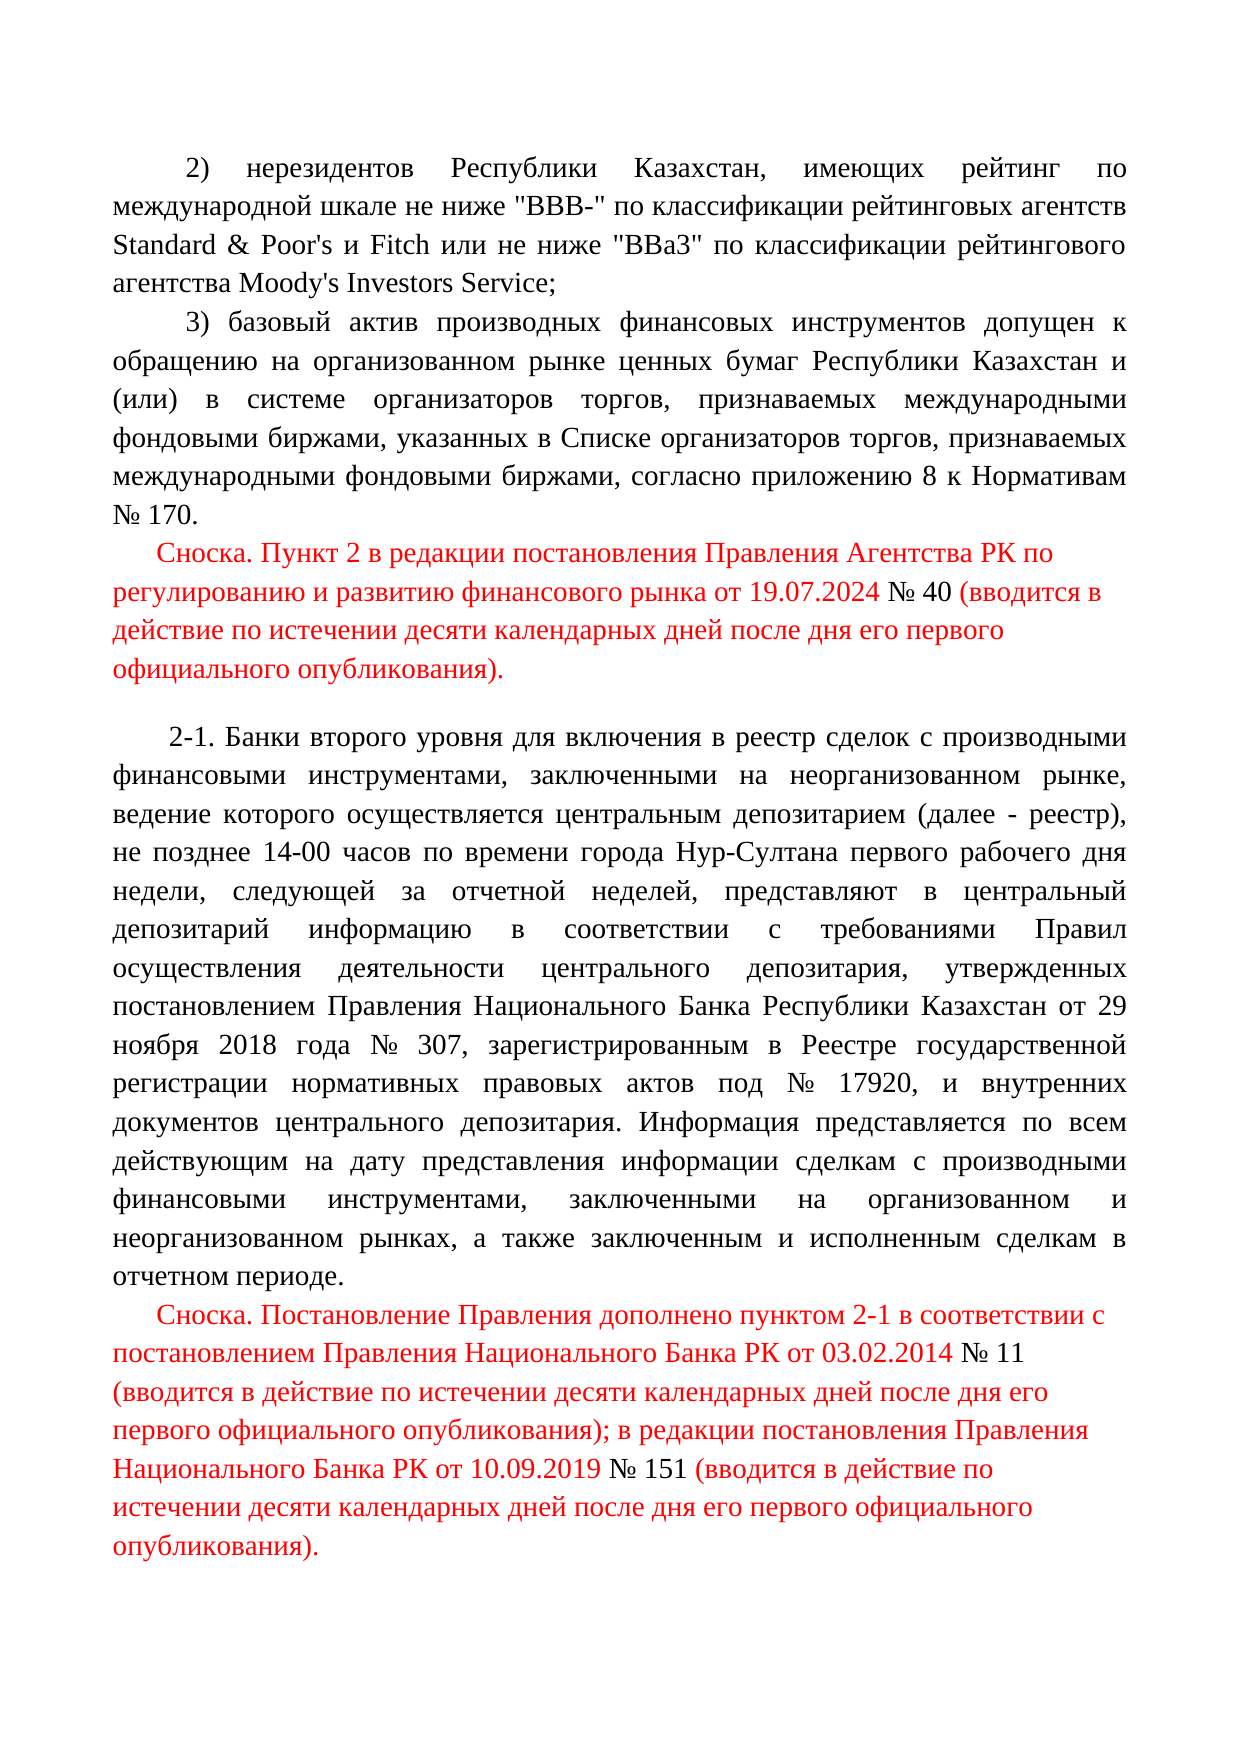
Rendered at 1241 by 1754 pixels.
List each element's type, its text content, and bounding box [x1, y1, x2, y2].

text 2-1. Банки второго уровня для включения в реестр сделок с производными финансовыми инструментами, заключенными на неорганизованном рынке, ведение которого осуществляется центральным депозитарием (далее - реестр), не позднее 14-00 часов по времени города Нур-Султана первого рабочего дня недели, следующей за отчетной неделей, представляют в центральный депозитарий информацию в соответствии с требованиями Правил осуществления деятельности центрального депозитария, утвержденных постановлением Правления Национального Банка Республики Казахстан от 29 ноября 2018 года № 307, зарегистрированным в Реестре государственной регистрации нормативных правовых актов под № 17920, и внутренних документов центрального депозитария. Информация представляется по всем действующим на дату представления информации сделкам с производными финансовыми инструментами, заключенными на организованном и неорганизованном рынках, а также заключенным и исполненным сделкам в отчетном периоде. [112, 719, 1128, 1292]
text 2) нерезидентов Республики Казахстан, имеющих рейтинг по международной шкале не ниже "BBB-" по классификации рейтинговых агентств Standard & Poor's и Fitch или не ниже "ВВа3" по классификации рейтингового агентства Moody's Investors Service; [112, 150, 1128, 299]
text Сноска. Постановление Правления дополнено пунктом 2-1 в соответствии с постановлением Правления Национального Банка РК от 03.02.2014 № 11 (вводится в действие по истечении десяти календарных дней после дня его первого официального опубликования); в редакции постановления Правления Национального Банка РК от 10.09.2019 № 151 (вводится в действие по истечении десяти календарных дней после дня его первого официального опубликования). [112, 1297, 1128, 1592]
text 3) базовый актив производных финансовых инструментов допущен к обращению на организованном рынке ценных бумаг Республики Казахстан и (или) в системе организаторов торгов, признаваемых международными фондовыми биржами, указанных в Списке организаторов торгов, признаваемых международными фондовыми биржами, согласно приложению 8 к Нормативам № 170. [112, 304, 1128, 530]
text Сноска. Пункт 2 в редакции постановления Правления Агентства РК по регулированию и развитию финансового рынка от 19.07.2024 № 40 (вводится в действие по истечении десяти календарных дней после дня его первого официального опубликования). [112, 535, 1128, 715]
